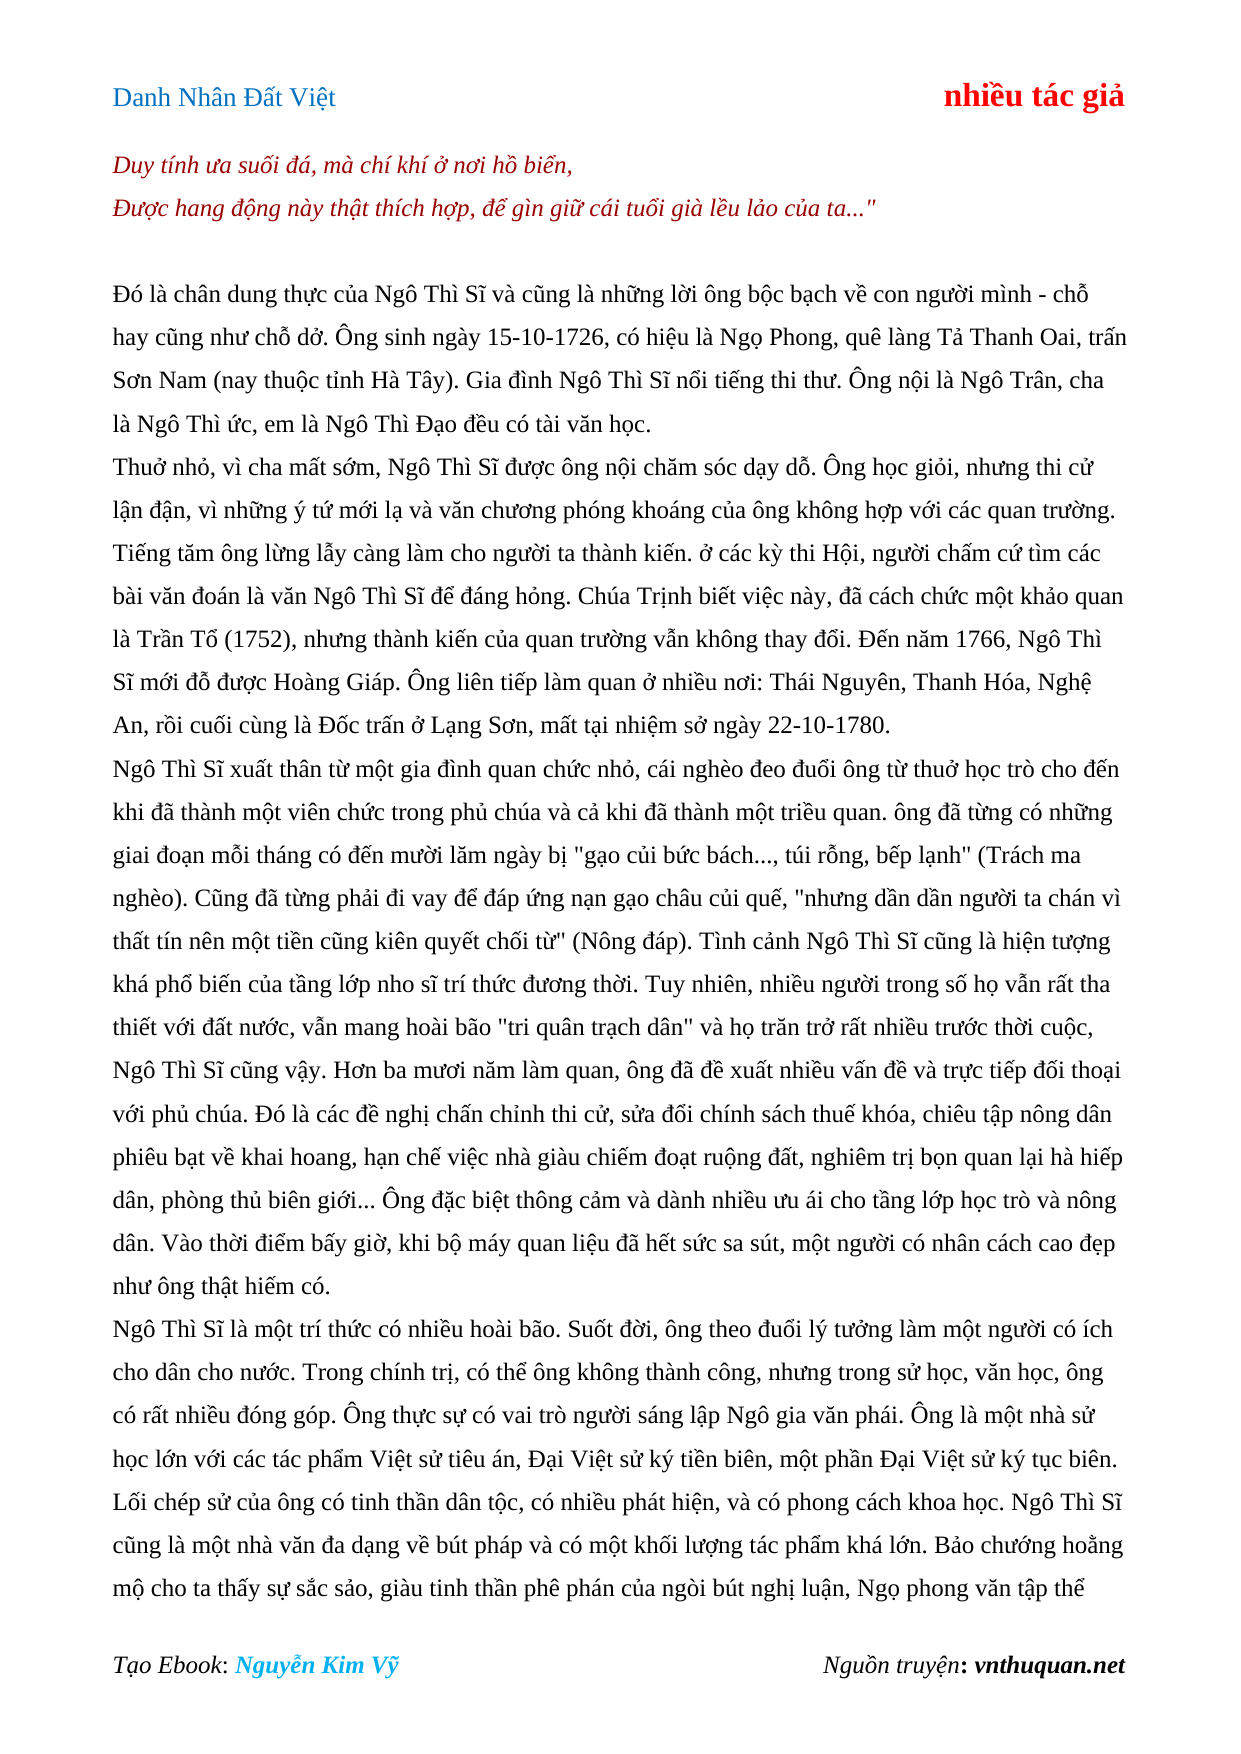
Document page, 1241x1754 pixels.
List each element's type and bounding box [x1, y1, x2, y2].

text [112, 150, 1128, 1602]
